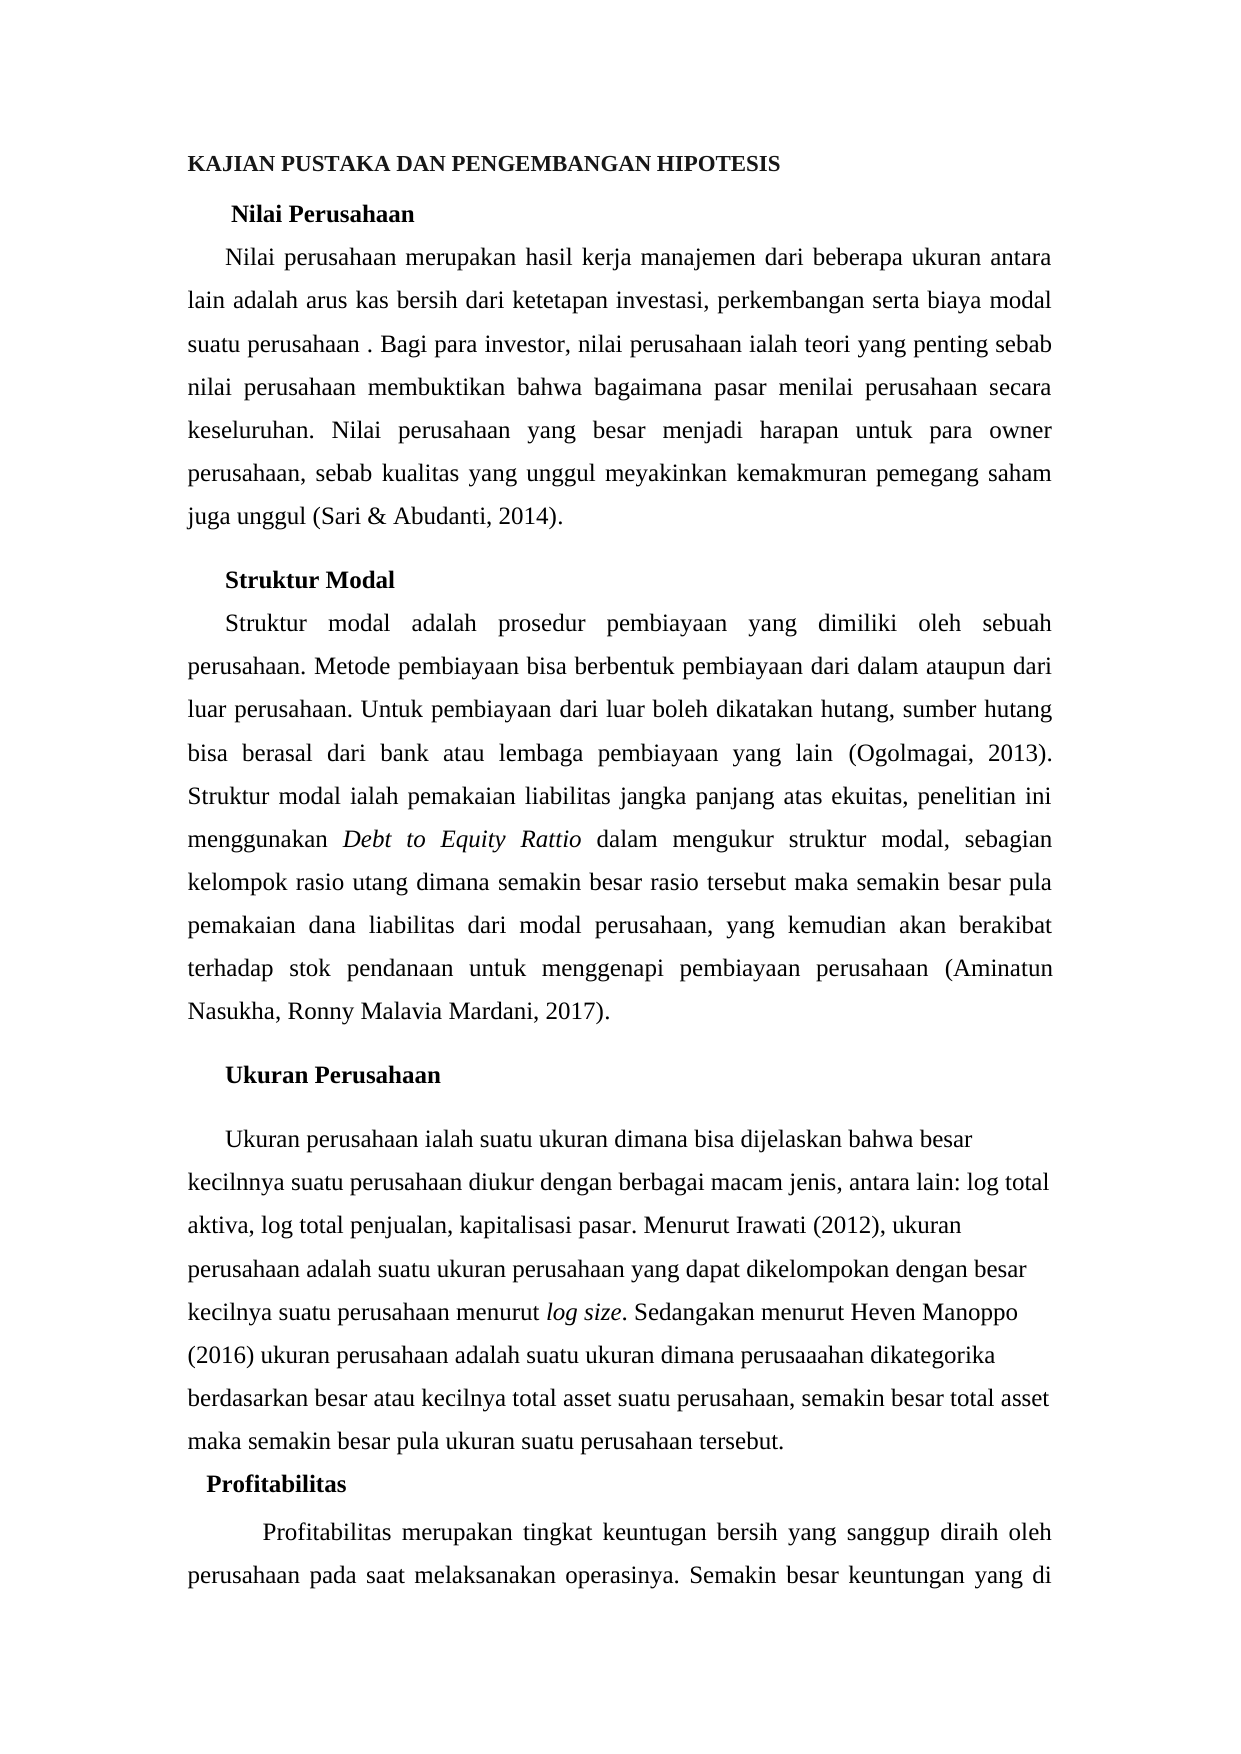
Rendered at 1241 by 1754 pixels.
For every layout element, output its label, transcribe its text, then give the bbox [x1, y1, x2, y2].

text KAJIAN PUSTAKA DAN PENGEMBANGAN HIPOTESIS [187, 150, 1053, 176]
subtitle Nilai Perusahaan [225, 199, 1053, 228]
text Nilai perusahaan merupakan hasil kerja manajemen dari beberapa ukuran antara lain adalah arus kas bersih dari ketetapan investasi, perkembangan serta biaya modal suatu perusahaan . Bagi para investor, nilai perusahaan ialah teori yang penting sebab nilai perusahaan membuktikan bahwa bagaimana pasar menilai perusahaan secara keseluruhan. Nilai perusahaan yang besar menjadi harapan untuk para owner perusahaan, sebab kualitas yang unggul meyakinkan kemakmuran pemegang saham juga unggul (Sari & Abudanti, 2014). [187, 242, 1053, 530]
subtitle Ukuran perusahaan ialah suatu ukuran dimana bisa dijelaskan bahwa besar kecilnnya suatu perusahaan diukur dengan berbagai macam jenis, antara lain: log total aktiva, log total penjualan, kapitalisasi pasar. Menurut Irawati (2012), ukuran perusahaan adalah suatu ukuran perusahaan yang dapat dikelompokan dengan besar kecilnya suatu perusahaan menurut log size. Sedangakan menurut Heven Manoppo (2016) ukuran perusahaan adalah suatu ukuran dimana perusaaahan dikategorika berdasarkan besar atau kecilnya total asset suatu perusahaan, semakin besar total asset maka semakin besar pula ukuran suatu perusahaan tersebut. [187, 1124, 1053, 1455]
text Profitabilitas [187, 1469, 1053, 1498]
subtitle Ukuran Perusahaan [225, 1060, 1053, 1089]
subtitle Struktur Modal [225, 565, 1053, 594]
text Struktur modal adalah prosedur pembiayaan yang dimiliki oleh sebuah perusahaan. Metode pembiayaan bisa berbentuk pembiayaan dari dalam ataupun dari luar perusahaan. Untuk pembiayaan dari luar boleh dikatakan hutang, sumber hutang bisa berasal dari bank atau lembaga pembiayaan yang lain (Ogolmagai, 2013). Struktur modal ialah pemakaian liabilitas jangka panjang atas ekuitas, penelitian ini menggunakan Debt to Equity Rattio dalam mengukur struktur modal, sebagian kelompok rasio utang dimana semakin besar rasio tersebut maka semakin besar pula pemakaian dana liabilitas dari modal perusahaan, yang kemudian akan berakibat terhadap stok pendanaan untuk menggenapi pembiayaan perusahaan (Aminatun Nasukha, Ronny Malavia Mardani, 2017). [187, 608, 1053, 1025]
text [187, 1517, 1053, 1589]
